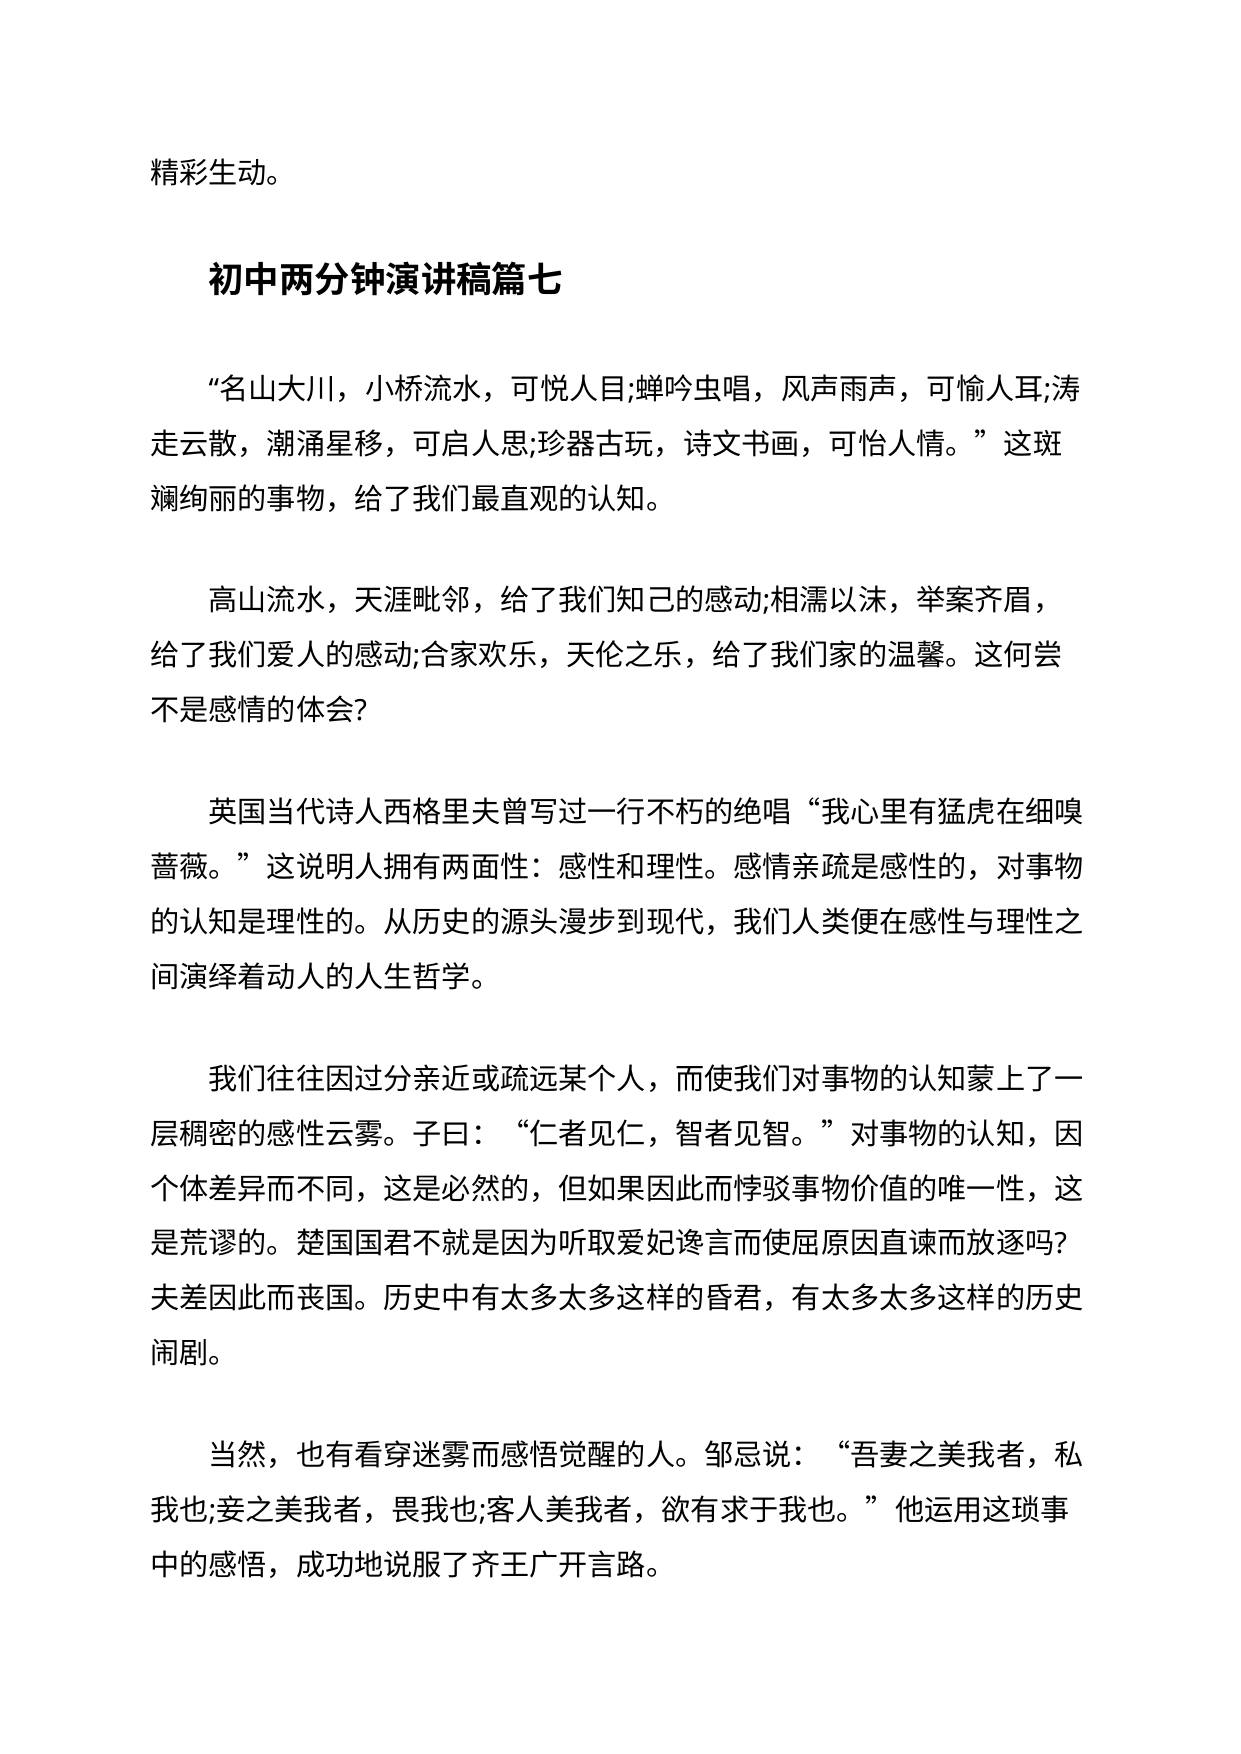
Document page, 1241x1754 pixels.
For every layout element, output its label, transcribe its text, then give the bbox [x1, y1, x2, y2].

text 初中两分钟演讲稿篇七 [150, 252, 1090, 303]
text “名山大川，小桥流水，可悦人目;蝉吟虫唱，风声雨声，可愉人耳;涛走云散，潮涌星移，可启人思;珍器古玩，诗文书画，可怡人情。”这斑斓绚丽的事物，给了我们最直观的认知。 [150, 365, 1090, 517]
text 我们往往因过分亲近或疏远某个人，而使我们对事物的认知蒙上了一层稠密的感性云雾。子曰：“仁者见仁，智者见智。”对事物的认知，因个体差异而不同，这是必然的，但如果因此而悖驳事物价值的唯一性，这是荒谬的。楚国国君不就是因为听取爱妃谗言而使屈原因直谏而放逐吗?夫差因此而丧国。历史中有太多太多这样的昏君，有太多太多这样的历史闹剧。 [150, 1055, 1090, 1372]
text 当然，也有看穿迷雾而感悟觉醒的人。邹忌说：“吾妻之美我者，私我也;妾之美我者，畏我也;客人美我者，欲有求于我也。”他运用这琐事中的感悟，成功地说服了齐王广开言路。 [150, 1432, 1090, 1584]
text 英国当代诗人西格里夫曾写过一行不朽的绝唱“我心里有猛虎在细嗅蔷薇。”这说明人拥有两面性：感性和理性。感情亲疏是感性的，对事物的认知是理性的。从历史的源头漫步到现代，我们人类便在感性与理性之间演绎着动人的人生哲学。 [150, 789, 1090, 996]
text 高山流水，天涯毗邻，给了我们知己的感动;相濡以沫，举案齐眉，给了我们爱人的感动;合家欢乐，天伦之乐，给了我们家的温馨。这何尝不是感情的体会? [150, 577, 1090, 729]
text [150, 150, 1090, 192]
